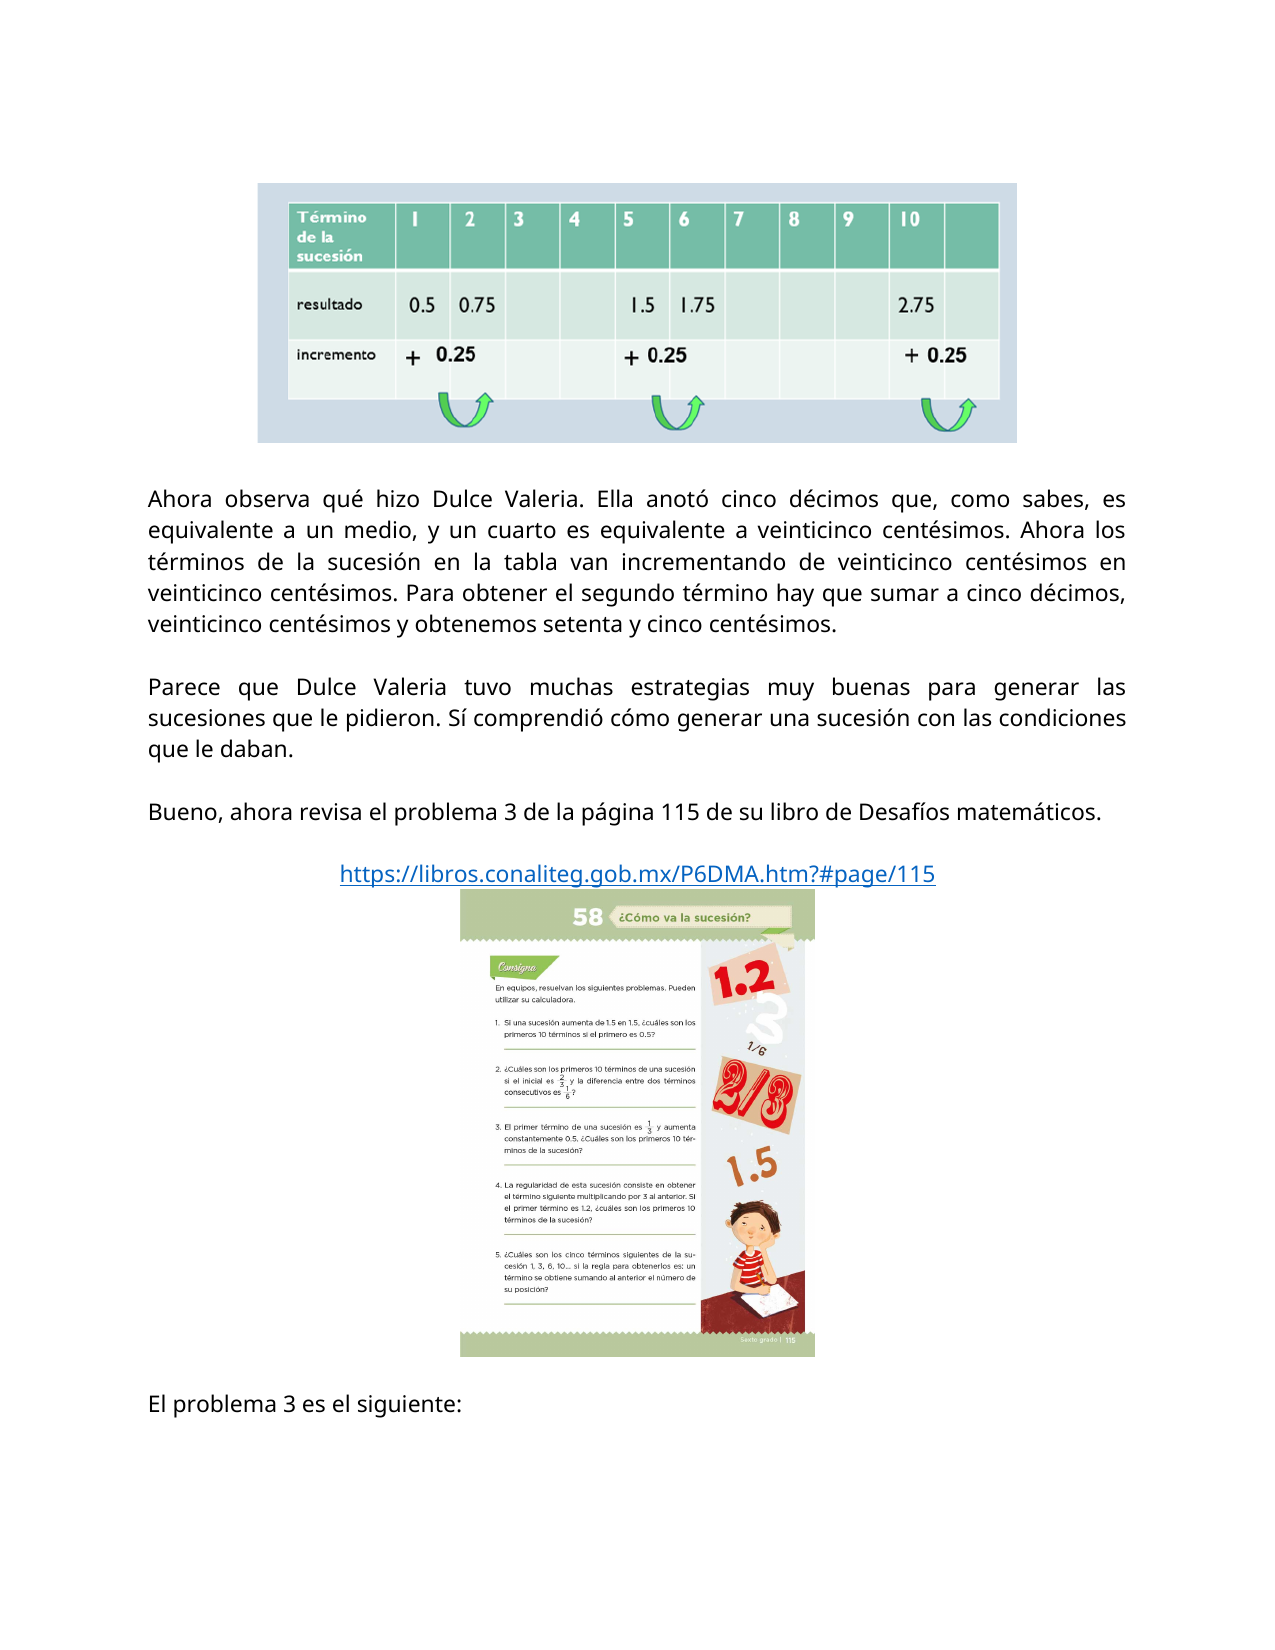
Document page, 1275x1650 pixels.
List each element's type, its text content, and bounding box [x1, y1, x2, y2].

text Ahora observa qué hizo Dulce Valeria. Ella anotó cinco décimos que, como sabes, es equivalente a un medio, y un cuarto es equivalente a veinticinco centésimos. Ahora los términos de la sucesión en la tabla van incrementando de veinticinco centésimos en veinticinco centésimos. Para obtener el segundo término hay que sumar a cinco décimos, veinticinco centésimos y obtenemos setenta y cinco centésimos. [148, 483, 1127, 639]
text https://libros.conaliteg.gob.mx/P6DMA.htm?#page/115 [148, 858, 1127, 889]
text Bueno, ahora revisa el problema 3 de la página 115 de su libro de Desafíos matemáticos. [148, 796, 1127, 827]
picture [460, 889, 815, 1357]
text El problema 3 es el siguiente: [148, 1388, 1127, 1419]
text Parece que Dulce Valeria tuvo muchas estrategias muy buenas para generar las sucesiones que le pidieron. Sí comprendió cómo generar una sucesión con las condiciones que le daban. [148, 671, 1127, 764]
picture [252, 177, 1023, 452]
